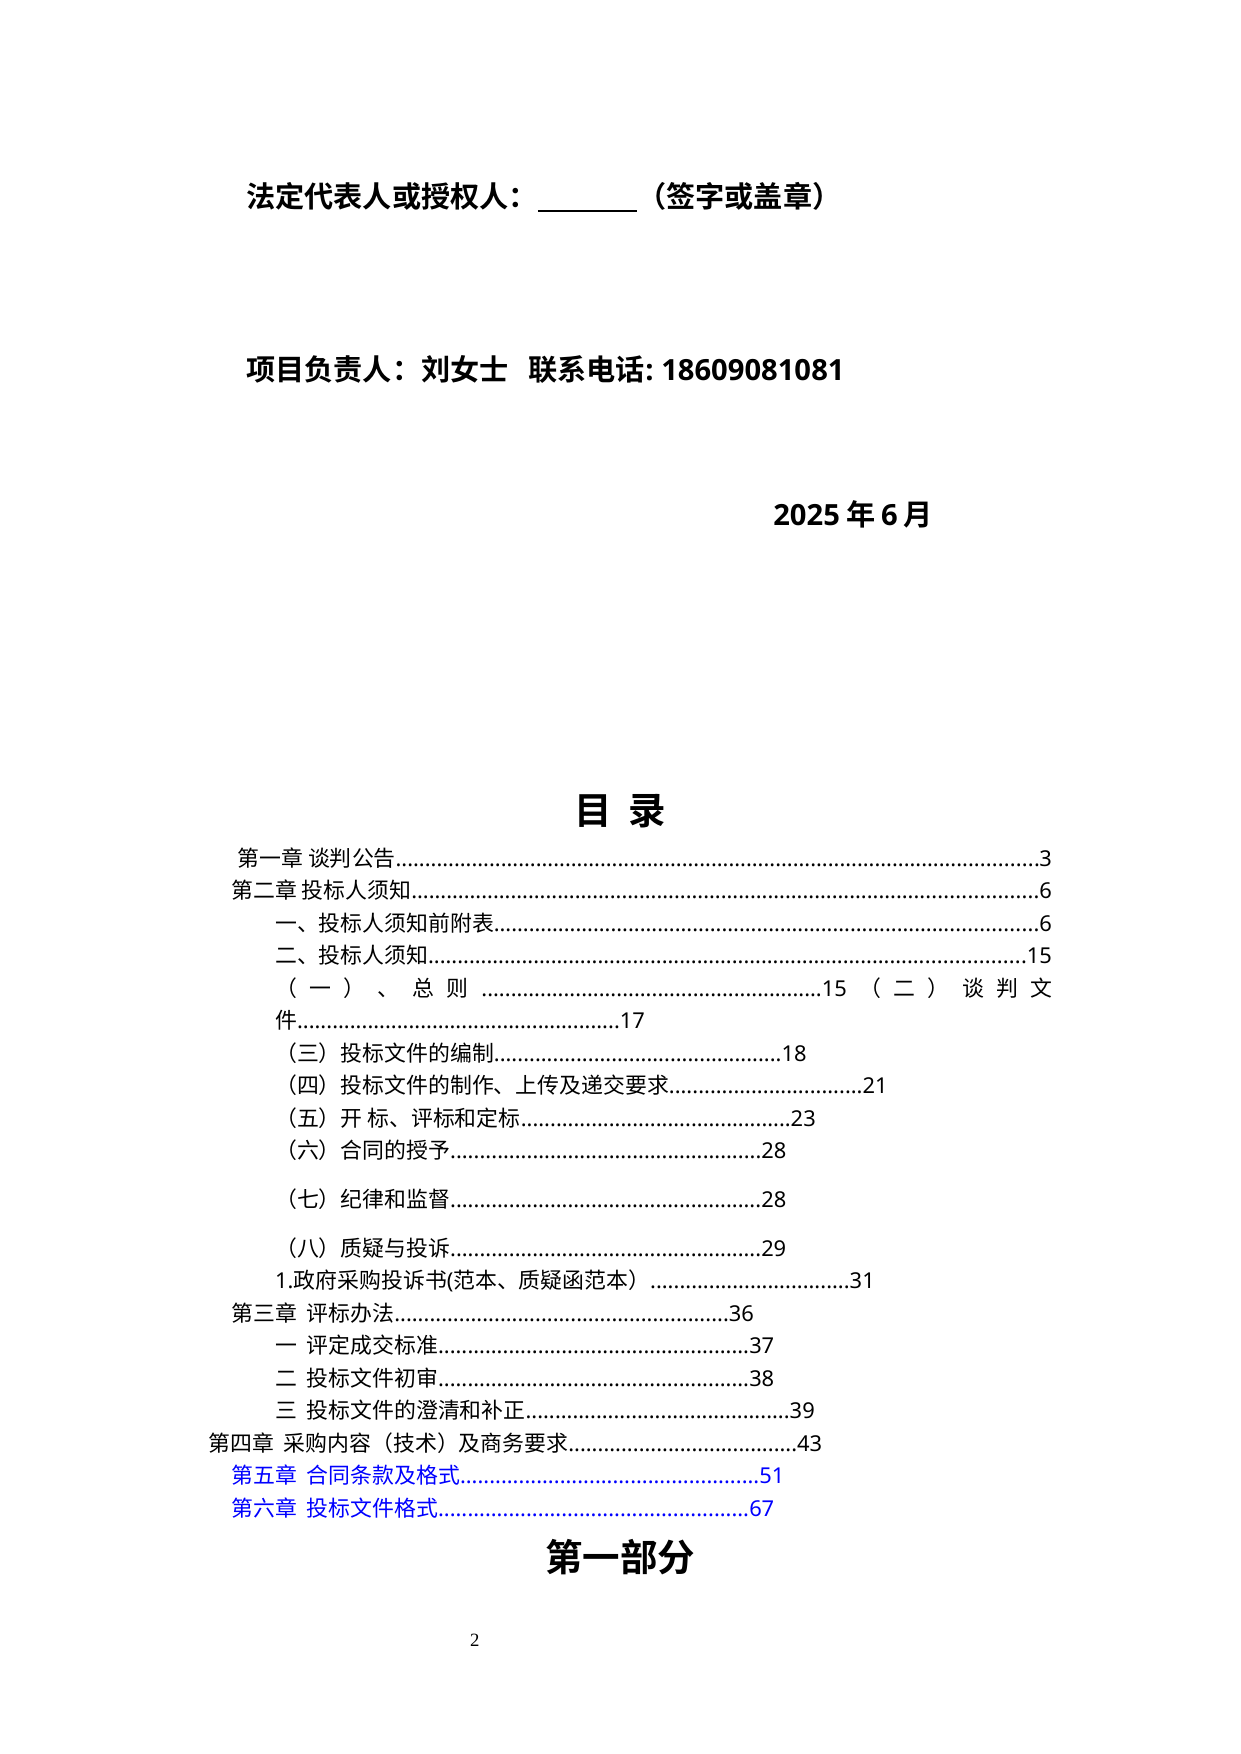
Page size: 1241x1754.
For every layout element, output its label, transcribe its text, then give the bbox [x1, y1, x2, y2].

text （四）投标文件的制作、上传及递交要求.................................21 [231, 1068, 1053, 1100]
text 目 录 [187, 775, 1053, 840]
text 第二章 投标人须知 6 [187, 873, 1053, 905]
text （八）质疑与投诉.....................................................29 [187, 1230, 1053, 1263]
text 2025年6月 [187, 480, 1053, 545]
text 第一部分 [187, 1523, 1053, 1588]
text （五）开 标、评标和定标..............................................23 [231, 1100, 1053, 1133]
text （七）纪律和监督.....................................................28 [187, 1182, 1053, 1214]
text 第三章 评标办法.........................................................36 [187, 1295, 1053, 1328]
text （六）合同的授予.....................................................28 [231, 1133, 1053, 1165]
text 第六章 投标文件格式.....................................................67 [187, 1490, 1053, 1523]
text 1.政府采购投诉书(范本、质疑函范本）..................................31 [231, 1263, 1053, 1295]
text 第一章 谈判公告 3 [187, 840, 1053, 873]
text 一 评定成交标准.....................................................37 [231, 1328, 1053, 1360]
text （一）、总则..........................................................15（二）谈判文件.......................................................17 [275, 970, 1053, 1035]
text 第四章 采购内容（技术）及商务要求.......................................43 [208, 1425, 1053, 1458]
text 一、投标人须知前附表 6 [231, 905, 1053, 938]
text 三 投标文件的澄清和补正.............................................39 [231, 1393, 1053, 1425]
text 法定代表人或授权人： （签字或盖章） [187, 162, 1053, 227]
text 二 投标文件初审.....................................................38 [231, 1360, 1053, 1393]
text 第五章 合同条款及格式...................................................51 [187, 1458, 1053, 1490]
text 二、投标人须知 15 [231, 938, 1053, 970]
text （三）投标文件的编制.................................................18 [231, 1035, 1053, 1068]
text 项目负责人：刘女士 联系电话: 18609081081 [187, 324, 1056, 389]
